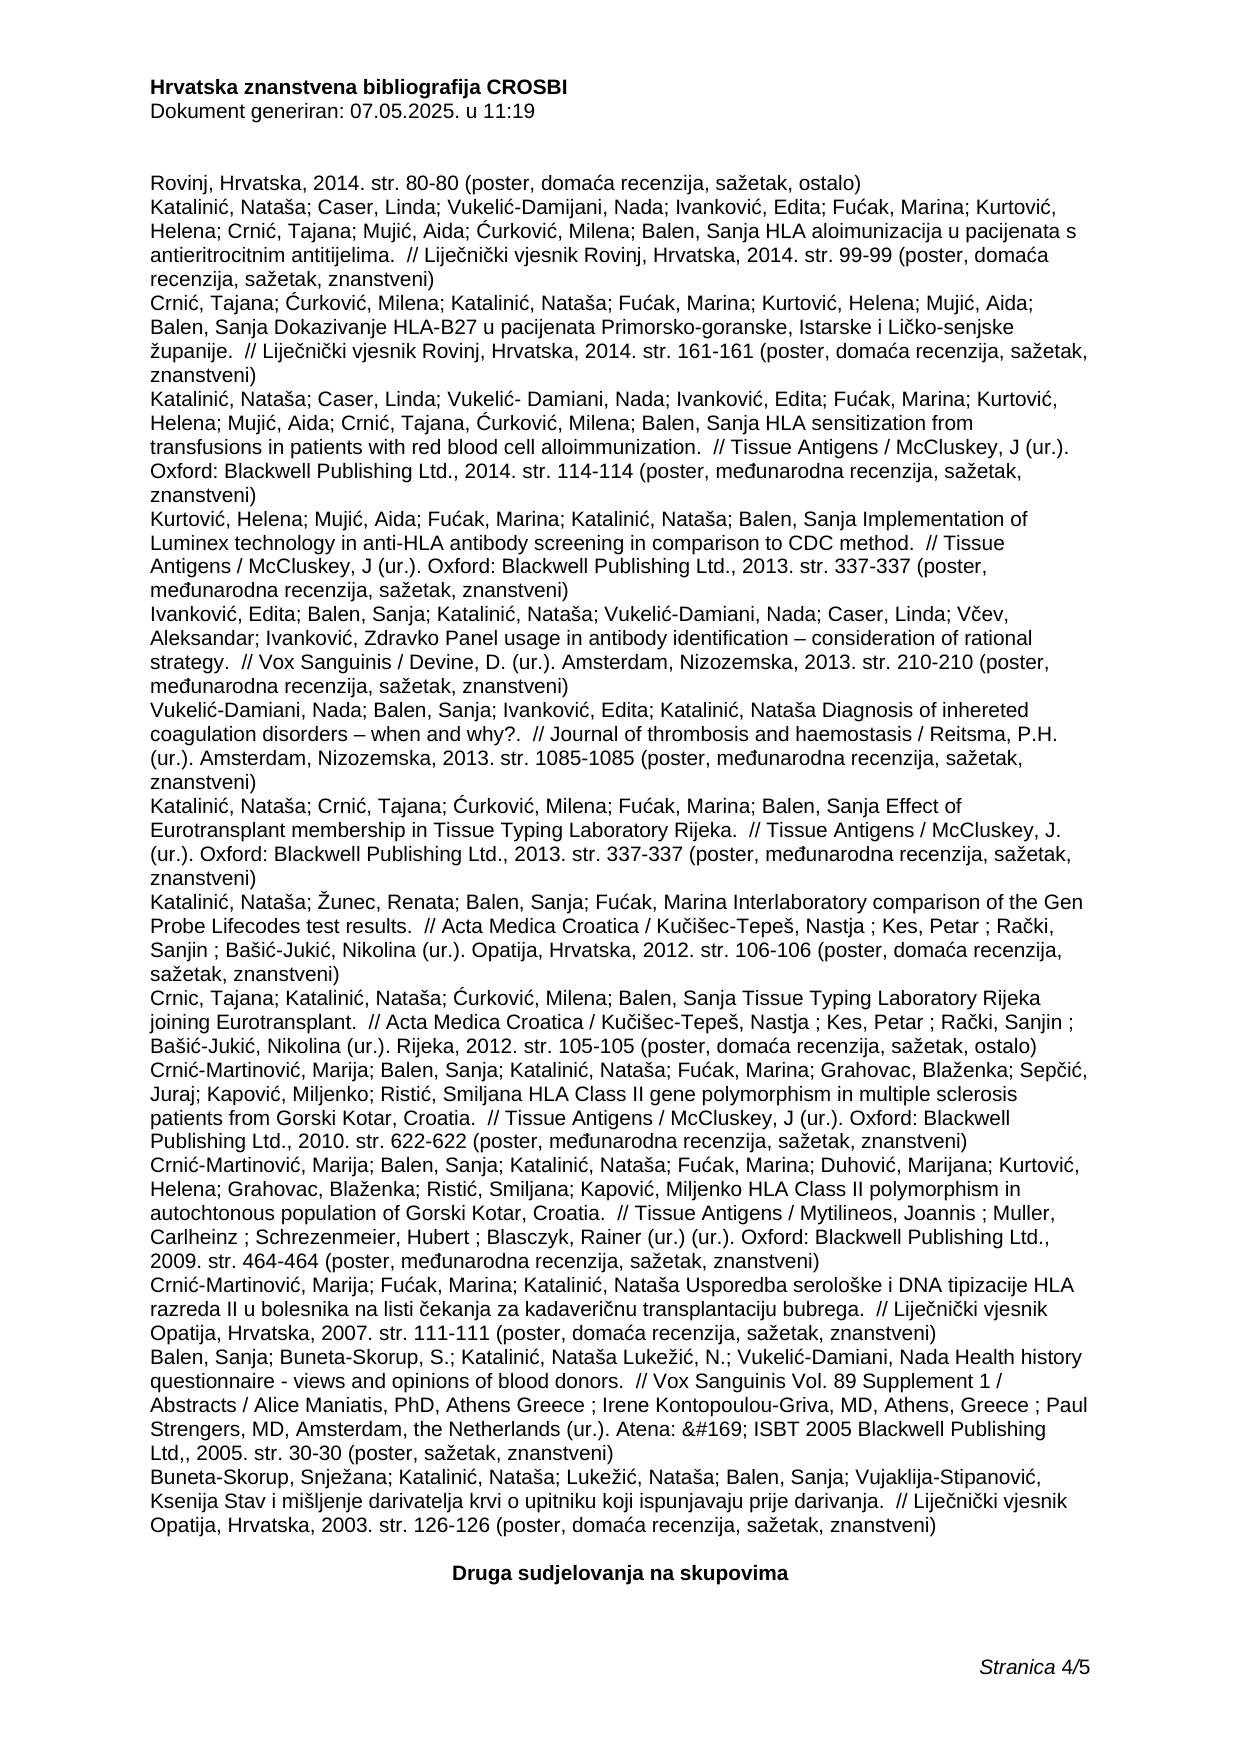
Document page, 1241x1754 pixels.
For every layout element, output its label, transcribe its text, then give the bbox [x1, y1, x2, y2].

text Balen, Sanja; Buneta-Skorup, S.; Katalinić, Nataša Lukežić, N.; Vukelić-Damiani, Nada [150, 1345, 1090, 1465]
text Buneta-Skorup, Snježana; Katalinić, Nataša; Lukežić, Nataša; Balen, Sanja; Vujaklija-Stipanović, Ksenija [150, 1465, 1090, 1537]
text Crnić-Martinović, Marija; Fućak, Marina; Katalinić, Nataša [150, 1273, 1090, 1345]
text Crnić, Tajana; Ćurković, Milena; Katalinić, Nataša; Fućak, Marina; Kurtović, Helena; Mujić, Aida; Balen, Sanja [150, 291, 1090, 387]
text Katalinić, Nataša; Žunec, Renata; Balen, Sanja; Fućak, Marina [150, 890, 1090, 986]
text Katalinić, Nataša; Caser, Linda; Vukelić-Damijani, Nada; Ivanković, Edita; Fućak, Marina; Kurtović, Helena; Crnić, Tajana; Mujić, Aida; Ćurković, Milena; Balen, Sanja [150, 195, 1090, 291]
text Crnić-Martinović, Marija; Balen, Sanja; Katalinić, Nataša; Fućak, Marina; Grahovac, Blaženka; Sepčić, Juraj; Kapović, Miljenko; Ristić, Smiljana [150, 1057, 1090, 1153]
text Katalinić, Nataša; Crnić, Tajana; Ćurković, Milena; Fućak, Marina; Balen, Sanja [150, 794, 1090, 890]
text Kurtović, Helena; Mujić, Aida; Fućak, Marina; Katalinić, Nataša; Balen, Sanja [150, 506, 1090, 602]
text Katalinić, Nataša; Caser, Linda; Vukelić- Damiani, Nada; Ivanković, Edita; Fućak, Marina; Kurtović, Helena; Mujić, Aida; Crnić, Tajana, Ćurković, Milena; Balen, Sanja [150, 387, 1090, 506]
text Vukelić-Damiani, Nada; Balen, Sanja; Ivanković, Edita; Katalinić, Nataša [150, 698, 1090, 794]
text Crnić-Martinović, Marija; Balen, Sanja; Katalinić, Nataša; Fućak, Marina; Duhović, Marijana; Kurtović, Helena; Grahovac, Blaženka; Ristić, Smiljana; Kapović, Miljenko [150, 1153, 1090, 1273]
subtitle Druga sudjelovanja na skupovima [150, 1561, 1090, 1584]
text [150, 171, 1090, 195]
text Ivanković, Edita; Balen, Sanja; Katalinić, Nataša; Vukelić-Damiani, Nada; Caser, Linda; Včev, Aleksandar; Ivanković, Zdravko [150, 602, 1090, 698]
text Crnic, Tajana; Katalinić, Nataša; Ćurković, Milena; Balen, Sanja [150, 986, 1090, 1057]
